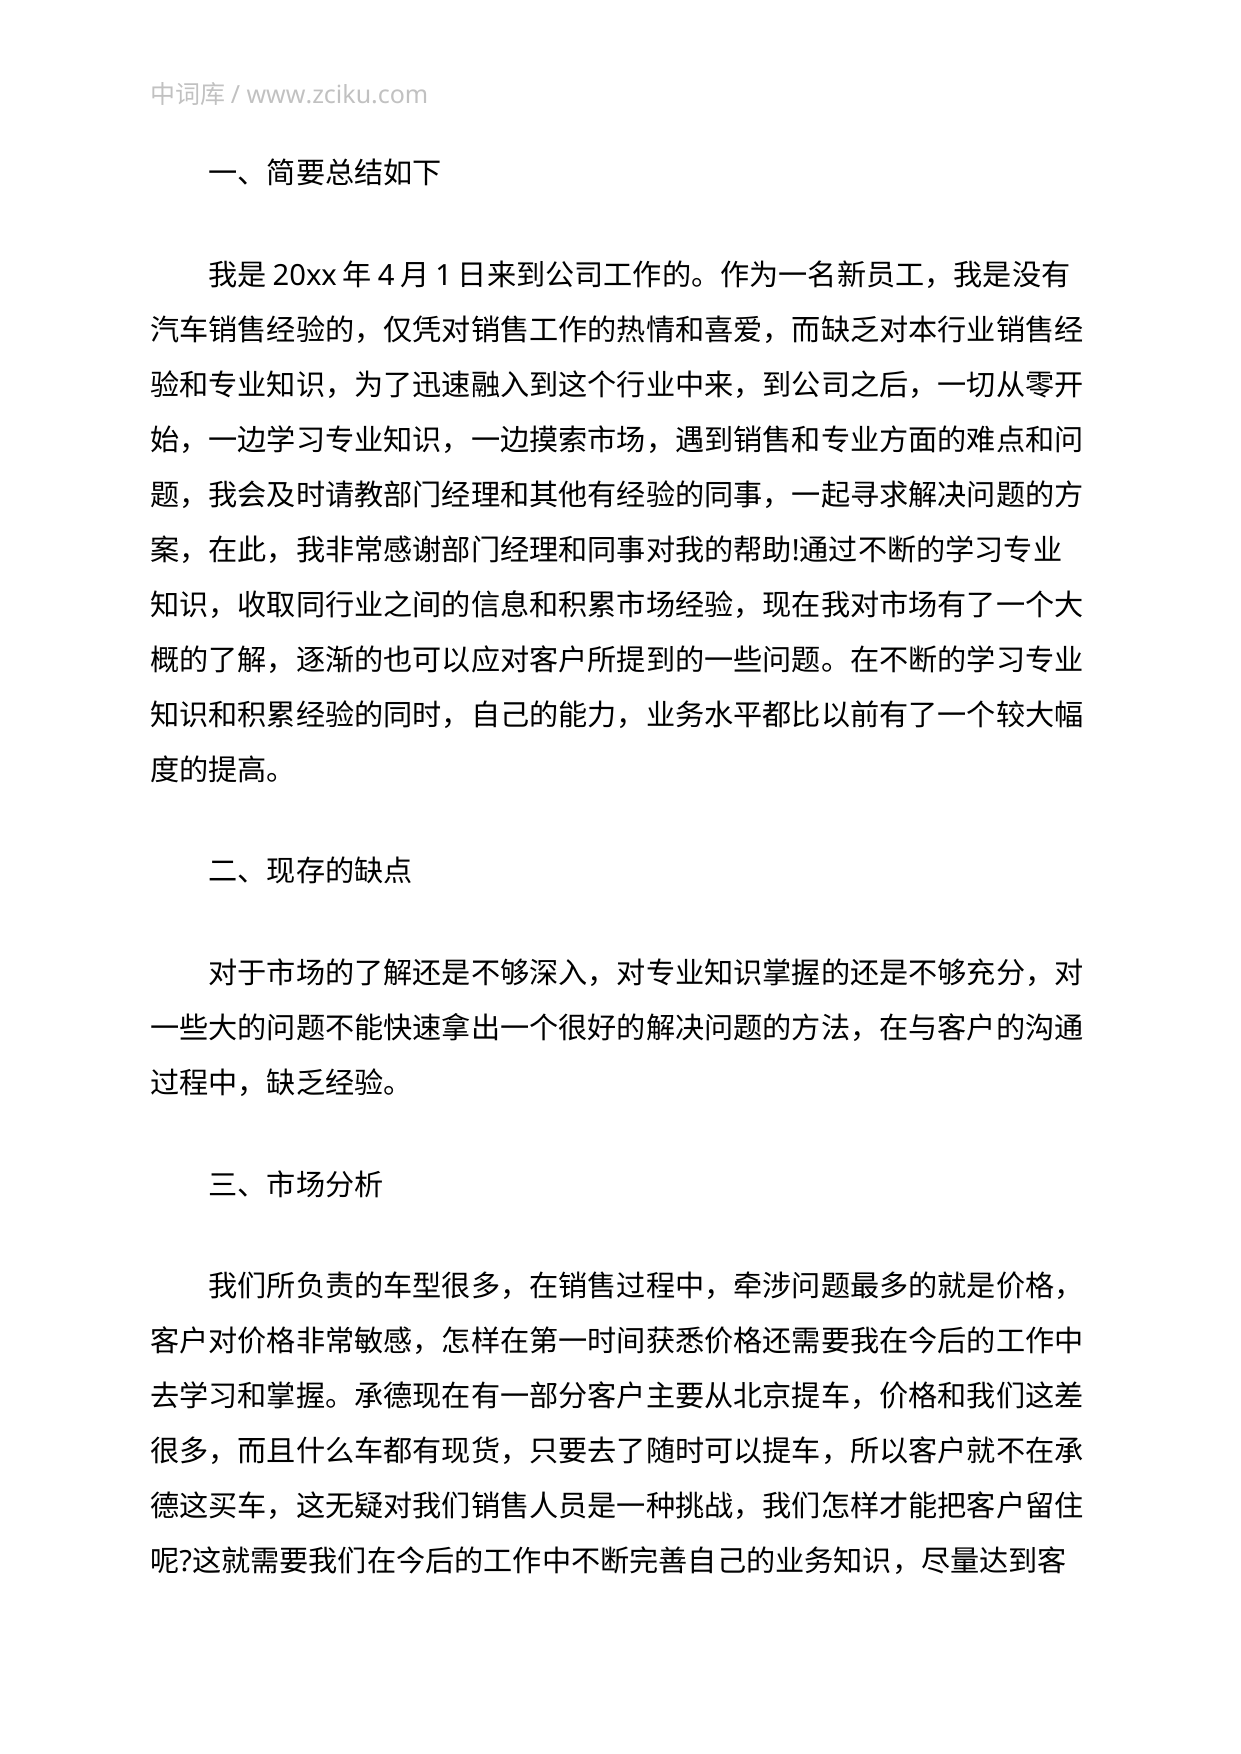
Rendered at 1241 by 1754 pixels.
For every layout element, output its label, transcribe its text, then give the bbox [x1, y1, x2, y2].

text 我是20xx年4月1日来到公司工作的。作为一名新员工，我是没有汽车销售经验的，仅凭对销售工作的热情和喜爱，而缺乏对本行业销售经验和专业知识，为了迅速融入到这个行业中来，到公司之后，一切从零开始，一边学习专业知识，一边摸索市场，遇到销售和专业方面的难点和问题，我会及时请教部门经理和其他有经验的同事，一起寻求解决问题的方案，在此，我非常感谢部门经理和同事对我的帮助!通过不断的学习专业知识，收取同行业之间的信息和积累市场经验，现在我对市场有了一个大概的了解，逐渐的也可以应对客户所提到的一些问题。在不断的学习专业知识和积累经验的同时，自己的能力，业务水平都比以前有了一个较大幅度的提高。 [150, 252, 1090, 788]
text 二、现存的缺点 [150, 848, 1090, 890]
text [150, 1263, 1090, 1580]
text 三、市场分析 [150, 1161, 1090, 1203]
text 对于市场的了解还是不够深入，对专业知识掌握的还是不够充分，对一些大的问题不能快速拿出一个很好的解决问题的方法，在与客户的沟通过程中，缺乏经验。 [150, 949, 1090, 1102]
text 一、简要总结如下 [150, 150, 1090, 192]
